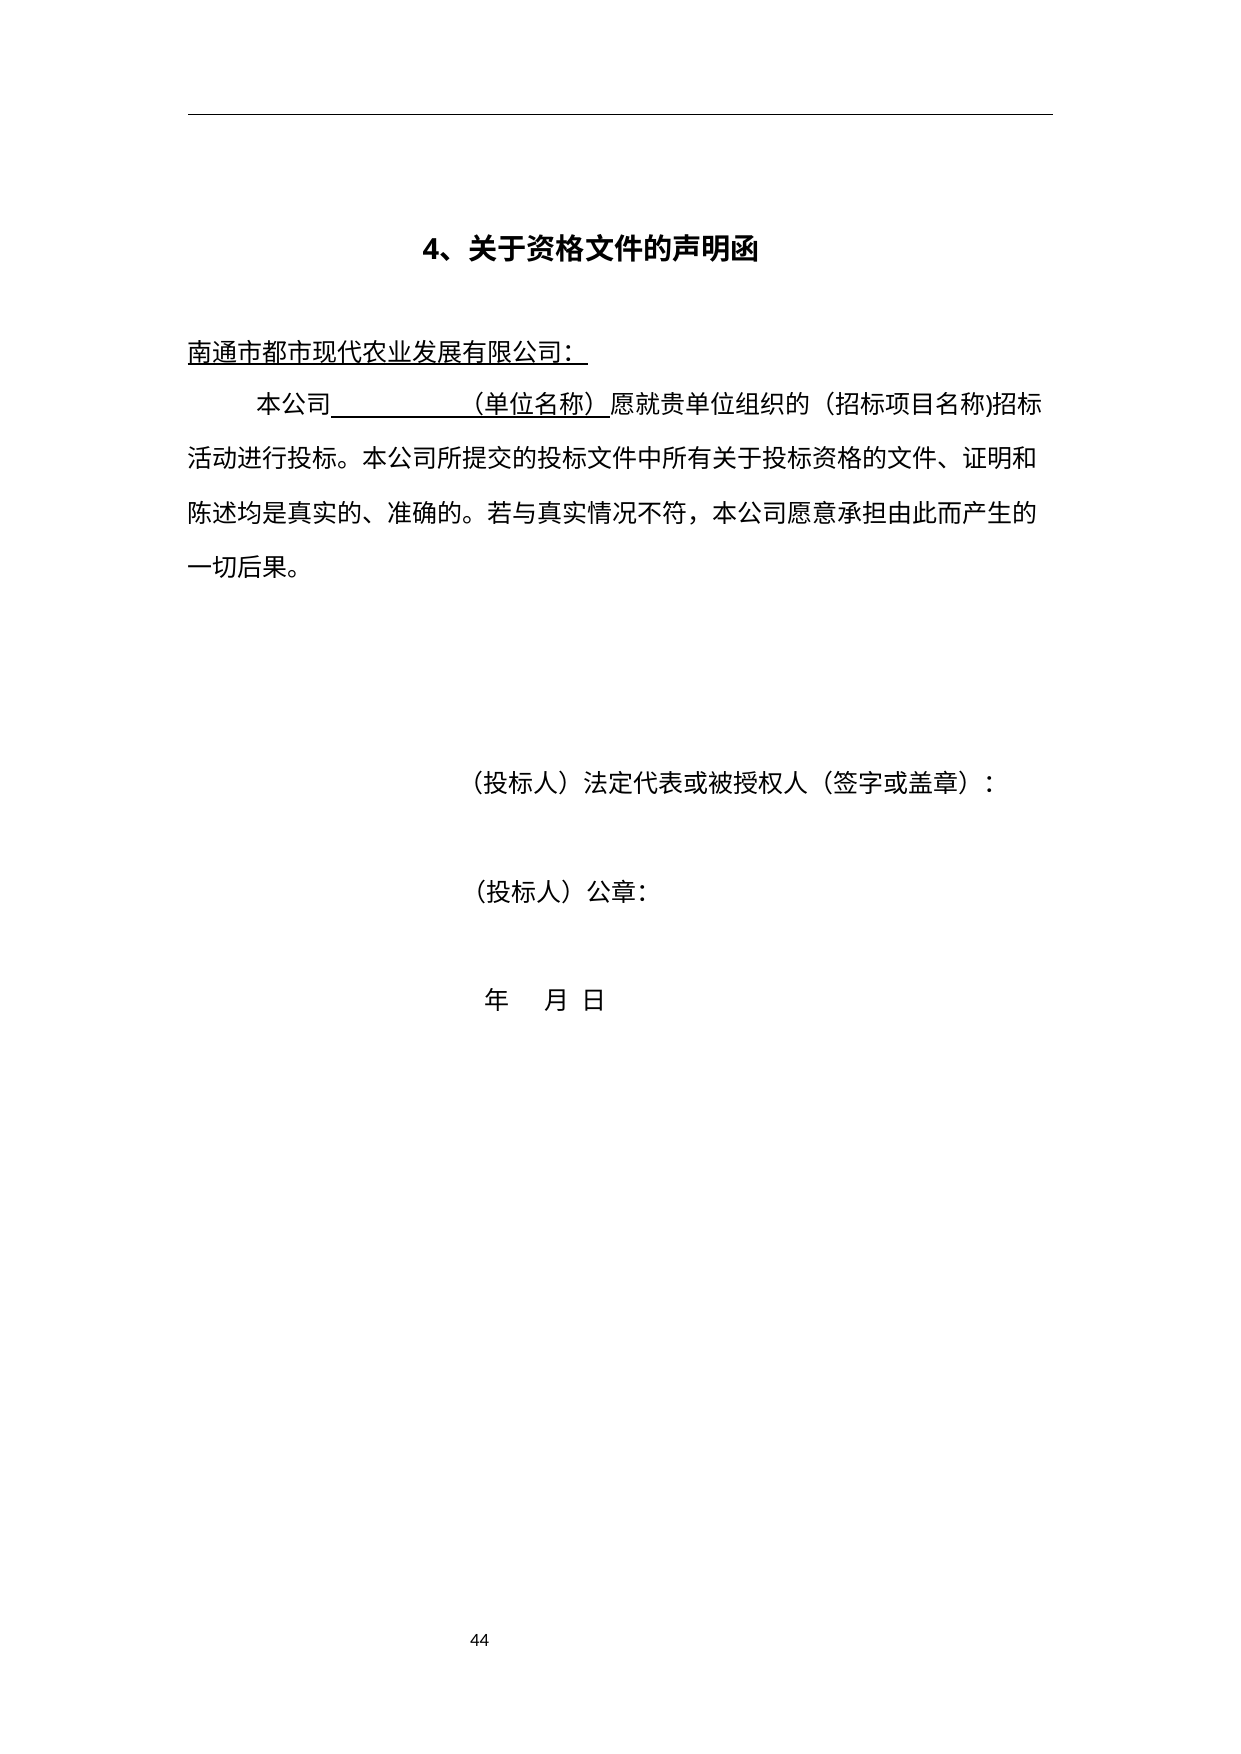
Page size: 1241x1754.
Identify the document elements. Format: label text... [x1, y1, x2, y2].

text （投标人）法定代表或被授权人（签字或盖章）： [187, 749, 1053, 804]
text 南通市都市现代农业发展有限公司： [187, 324, 1053, 370]
text 4、关于资格文件的声明函 [187, 162, 994, 270]
text 年 月 日 [187, 966, 994, 1020]
text 本公司 （单位名称）愿就贵单位组织的（招标项目名称)招标活动进行投标。本公司所提交的投标文件中所有关于投标资格的文件、证明和陈述均是真实的、准确的。若与真实情况不符，本公司愿意承担由此而产生的一切后果。 [187, 370, 1053, 587]
text （投标人）公章： [364, 858, 1053, 912]
